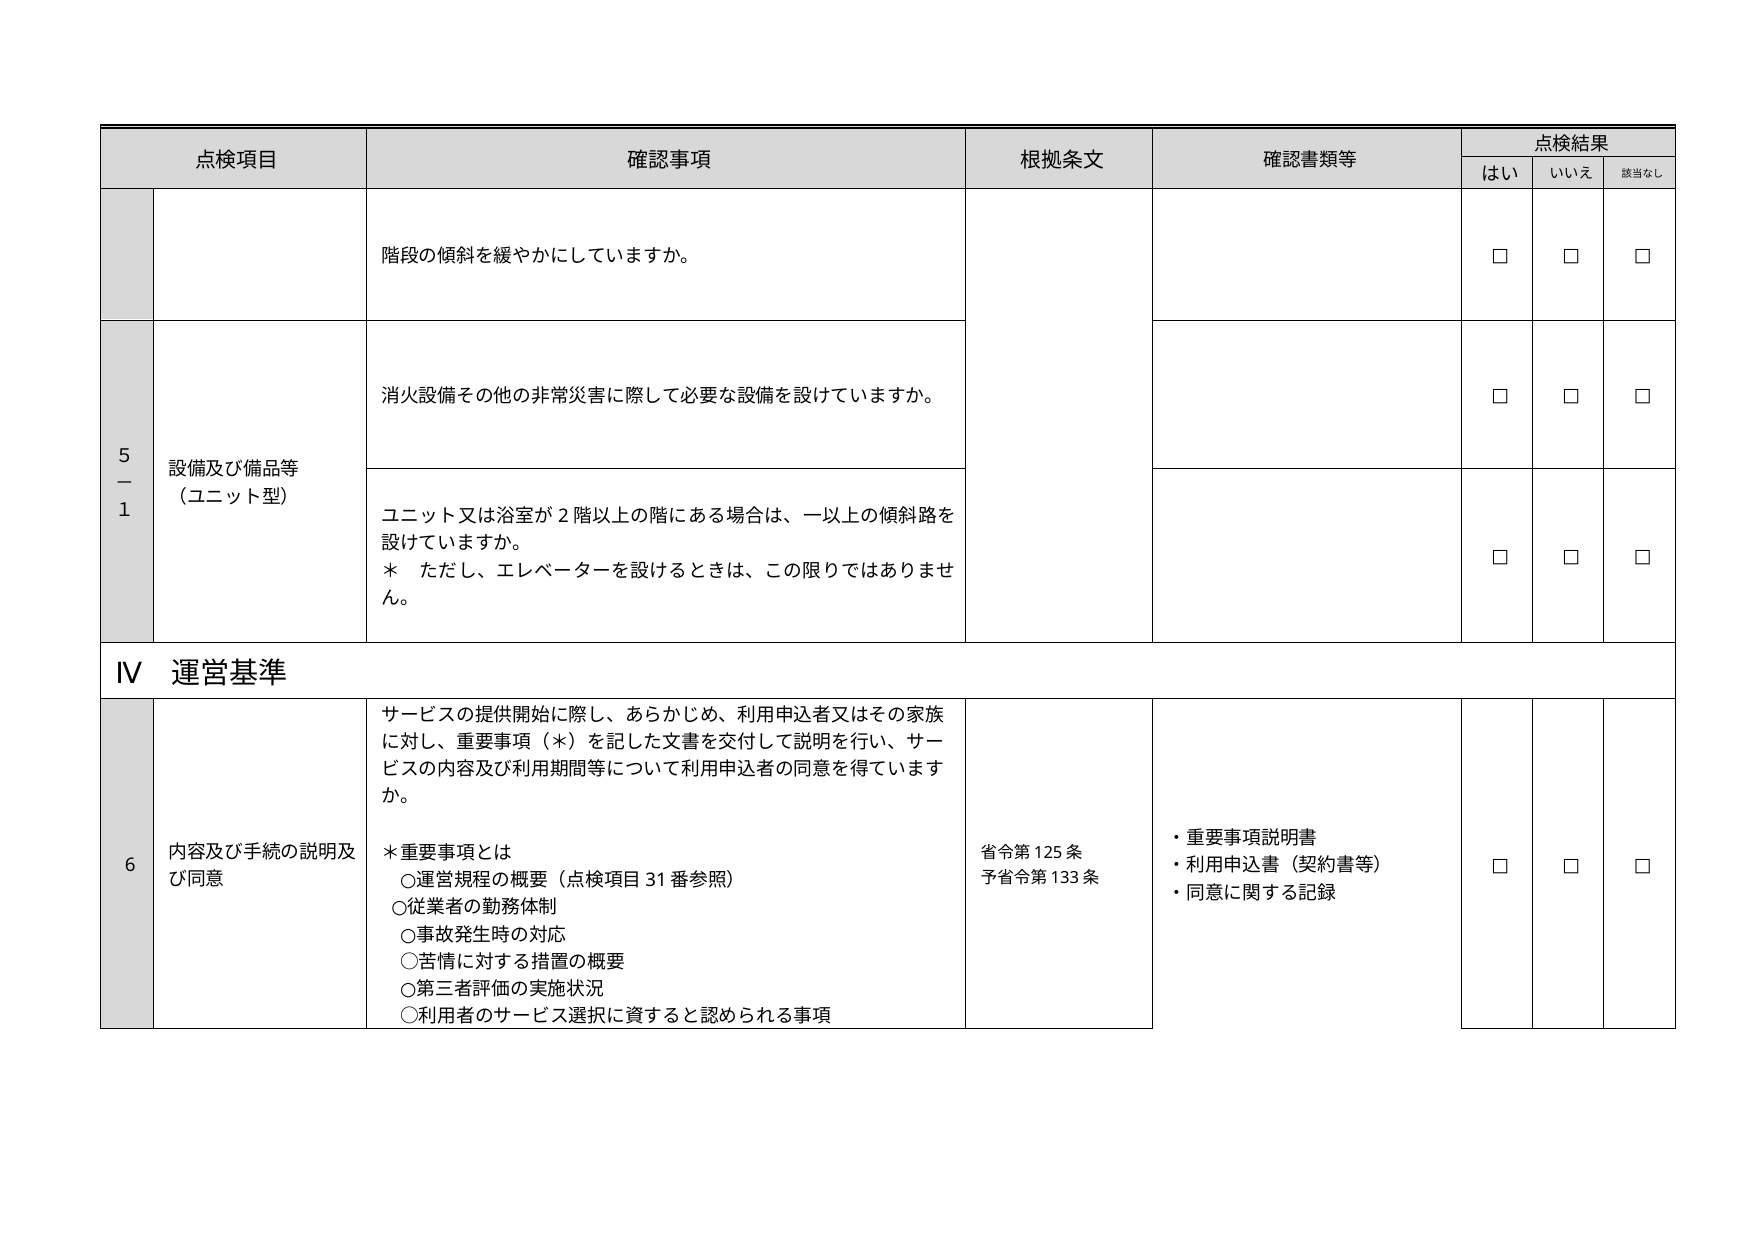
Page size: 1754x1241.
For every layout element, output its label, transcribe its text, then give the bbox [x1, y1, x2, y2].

table_cell □ [1462, 699, 1532, 1028]
table_cell 消火設備その他の非常災害に際して必要な設備を設けていますか。 [367, 321, 965, 467]
table_cell Ⅳ 運営基準 [101, 643, 1603, 698]
table_cell □ [1533, 321, 1603, 467]
table_cell 設備及び備品等 （ユニット型） [154, 321, 366, 642]
table_header 点検結果 [1462, 129, 1675, 156]
table_cell □ [1533, 469, 1603, 642]
table_cell □ [1533, 189, 1603, 319]
table_header 確認事項 [367, 129, 965, 188]
table_cell 6 [101, 699, 153, 1028]
table_cell [1153, 189, 1461, 319]
table_cell □ [1533, 699, 1603, 1028]
table_cell サービスの提供開始に際し、あらかじめ、利用申込者又はその家族に対し、重要事項（＊）を記した文書を交付して説明を行い、サービスの内容及び利用期間等について利用申込者の同意を得ていますか。 ＊重要事項とは ○運営規程の概要（点検項目31番参照） ○従業者の勤務体制 ○事故発生時の対応 ○苦情に対する措置の概要 ○第三者評価の実施状況 ○利用者のサービス選択に資すると認められる事項 [367, 699, 965, 1028]
table_cell 省令第125条 予省令第133条 [966, 699, 1152, 1028]
table_cell □ [1604, 189, 1675, 319]
table_cell ５－１ [101, 321, 153, 642]
table_cell ユニット又は浴室が2階以上の階にある場合は、一以上の傾斜路を設けていますか。 ＊ ただし、エレベーターを設けるときは、この限りではありません。 [367, 469, 965, 642]
table_cell □ [1462, 189, 1532, 319]
table_cell [1153, 469, 1461, 642]
table_cell □ [1604, 699, 1675, 1028]
table_cell いいえ [1533, 157, 1603, 188]
table_cell 階段の傾斜を緩やかにしていますか。 [367, 189, 965, 319]
table_header 確認書類等 [1153, 129, 1461, 188]
table_header 根拠条文 [966, 129, 1152, 188]
table_cell [1153, 321, 1461, 467]
table_cell ・重要事項説明書 ・利用申込書（契約書等） ・同意に関する記録 [1153, 699, 1461, 1028]
table_cell □ [1604, 321, 1675, 467]
table_cell 内容及び手続の説明及び同意 [154, 699, 366, 1028]
table_header 点検項目 [101, 129, 366, 188]
table_cell [1603, 643, 1675, 698]
table_cell □ [1462, 321, 1532, 467]
table_cell □ [1604, 469, 1675, 642]
table_cell はい [1462, 157, 1532, 188]
table_cell 該当なし [1604, 157, 1675, 188]
table_cell □ [1462, 469, 1532, 642]
